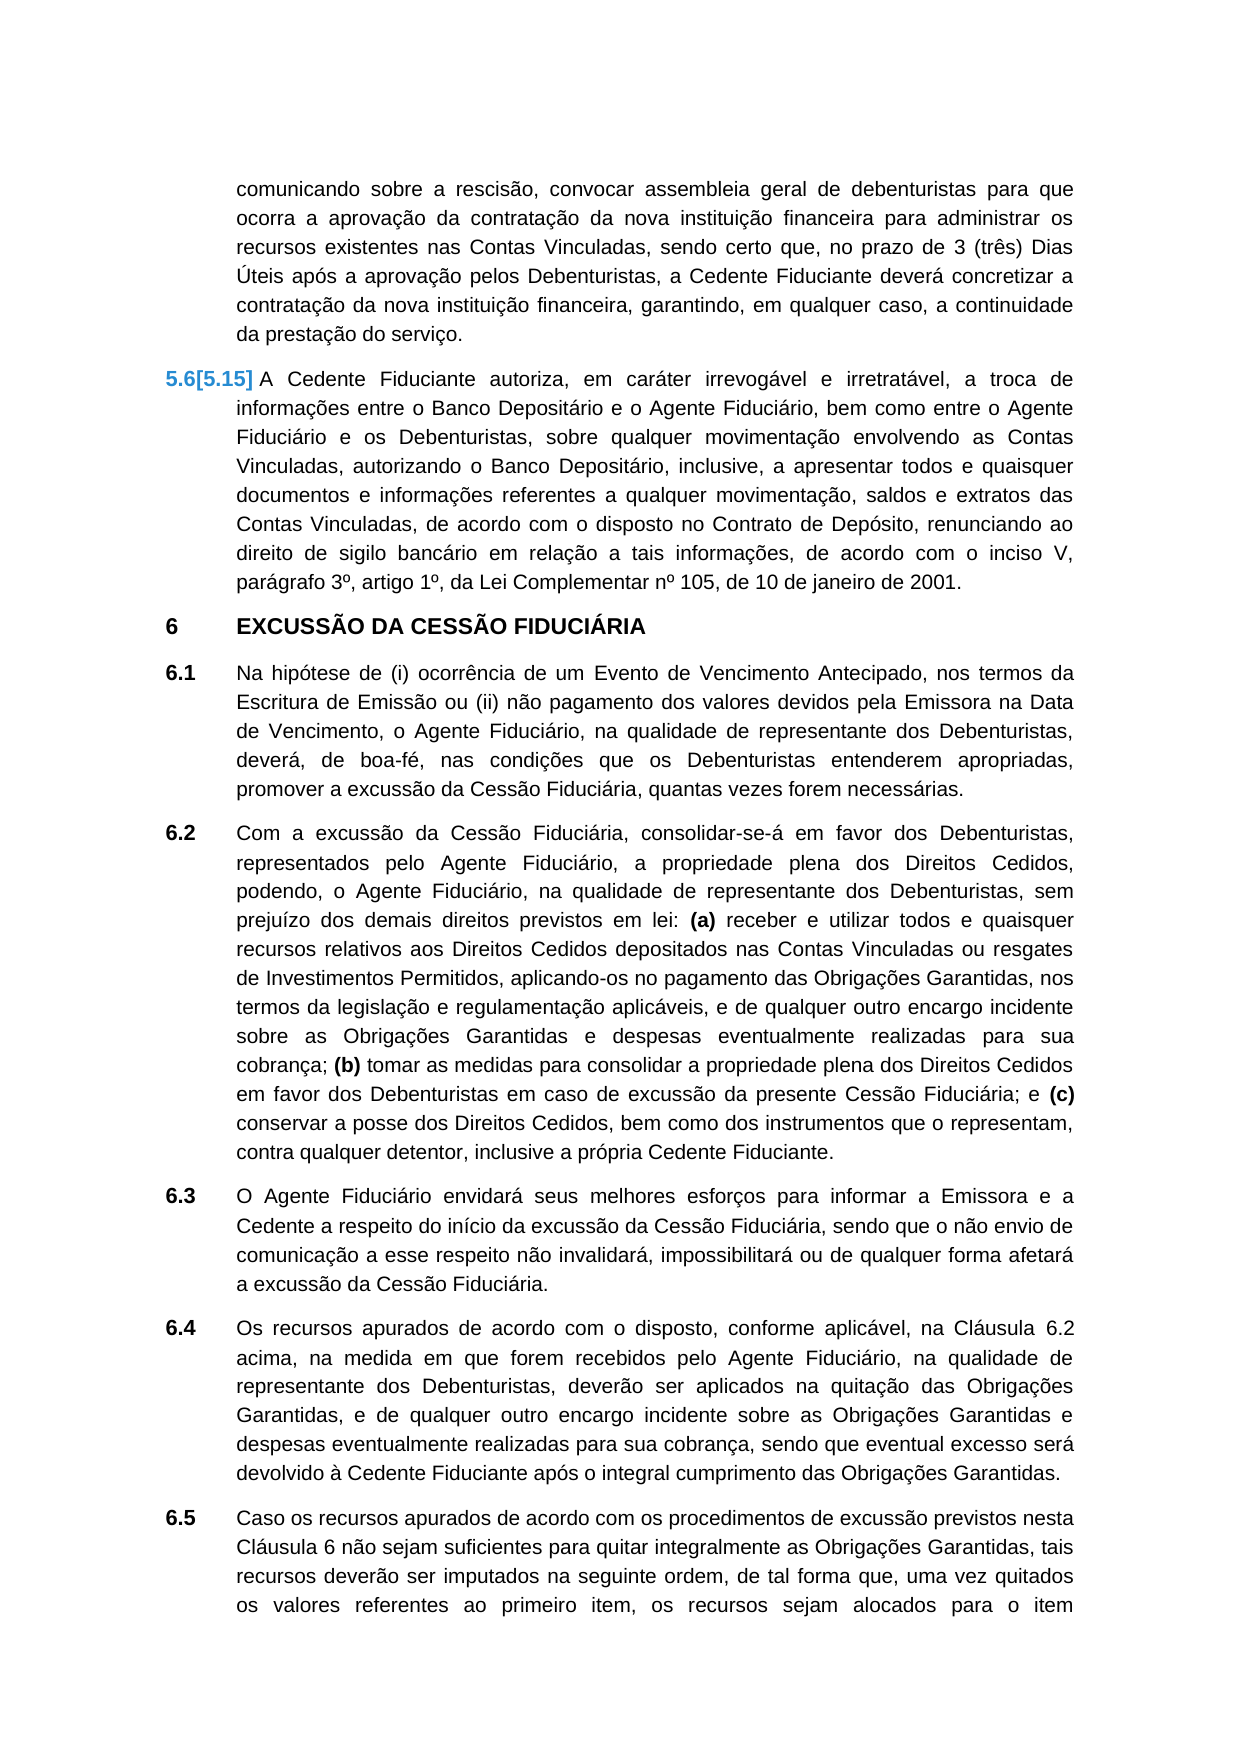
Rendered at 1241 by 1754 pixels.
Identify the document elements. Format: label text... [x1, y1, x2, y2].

text Com a excussão da Cessão Fiduciária, consolidar-se-á em favor dos Debenturistas, representados pelo Agente Fiduciário, a propriedade plena dos Direitos Cedidos, podendo, o Agente Fiduciário, na qualidade de representante dos Debenturistas, sem prejuízo dos demais direitos previstos em lei: (a) receber e utilizar todos e quaisquer recursos relativos aos Direitos Cedidos depositados nas Contas Vinculadas ou resgates de Investimentos Permitidos, aplicando-os no pagamento das Obrigações Garantidas, nos termos da legislação e regulamentação aplicáveis, e de qualquer outro encargo incidente sobre as Obrigações Garantidas e despesas eventualmente realizadas para sua cobrança; (b) tomar as medidas para consolidar a propriedade plena dos Direitos Cedidos em favor dos Debenturistas em caso de excussão da presente Cessão Fiduciária; e (c) conservar a posse dos Direitos Cedidos, bem como dos instrumentos que o representam, contra qualquer detentor, inclusive a própria Cedente Fiduciante. [165, 820, 1075, 1164]
text A Cedente Fiduciante autoriza, em caráter irrevogável e irretratável, a troca de informações entre o Banco Depositário e o Agente Fiduciário, bem como entre o Agente Fiduciário e os Debenturistas, sobre qualquer movimentação envolvendo as Contas Vinculadas, autorizando o Banco Depositário, inclusive, a apresentar todos e quaisquer documentos e informações referentes a qualquer movimentação, saldos e extratos das Contas Vinculadas, de acordo com o disposto no Contrato de Depósito, renunciando ao direito de sigilo bancário em relação a tais informações, de acordo com o inciso V, parágrafo 3º, artigo 1º, da Lei Complementar nº 105, de 10 de janeiro de 2001. [165, 366, 1075, 593]
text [165, 1505, 1075, 1617]
text Na hipótese de (i) ocorrência de um Evento de Vencimento Antecipado, nos termos da Escritura de Emissão ou (ii) não pagamento dos valores devidos pela Emissora na Data de Vencimento, o Agente Fiduciário, na qualidade de representante dos Debenturistas, deverá, de boa-fé, nas condições que os Debenturistas entenderem apropriadas, promover a excussão da Cessão Fiduciária, quantas vezes forem necessárias. [165, 659, 1075, 801]
text Os recursos apurados de acordo com o disposto, conforme aplicável, na Cláusula 6.2 acima, na medida em que forem recebidos pelo Agente Fiduciário, na qualidade de representante dos Debenturistas, deverão ser aplicados na quitação das Obrigações Garantidas, e de qualquer outro encargo incidente sobre as Obrigações Garantidas e despesas eventualmente realizadas para sua cobrança, sendo que eventual excesso será devolvido à Cedente Fiduciante após o integral cumprimento das Obrigações Garantidas. [165, 1315, 1075, 1485]
text O Agente Fiduciário envidará seus melhores esforços para informar a Emissora e a Cedente a respeito do início da excussão da Cessão Fiduciária, sendo que o não envio de comunicação a esse respeito não invalidará, impossibilitará ou de qualquer forma afetará a excussão da Cessão Fiduciária. [165, 1183, 1075, 1296]
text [165, 177, 1075, 346]
text EXCUSSÃO DA CESSÃO FIDUCIÁRIA [165, 613, 1075, 639]
